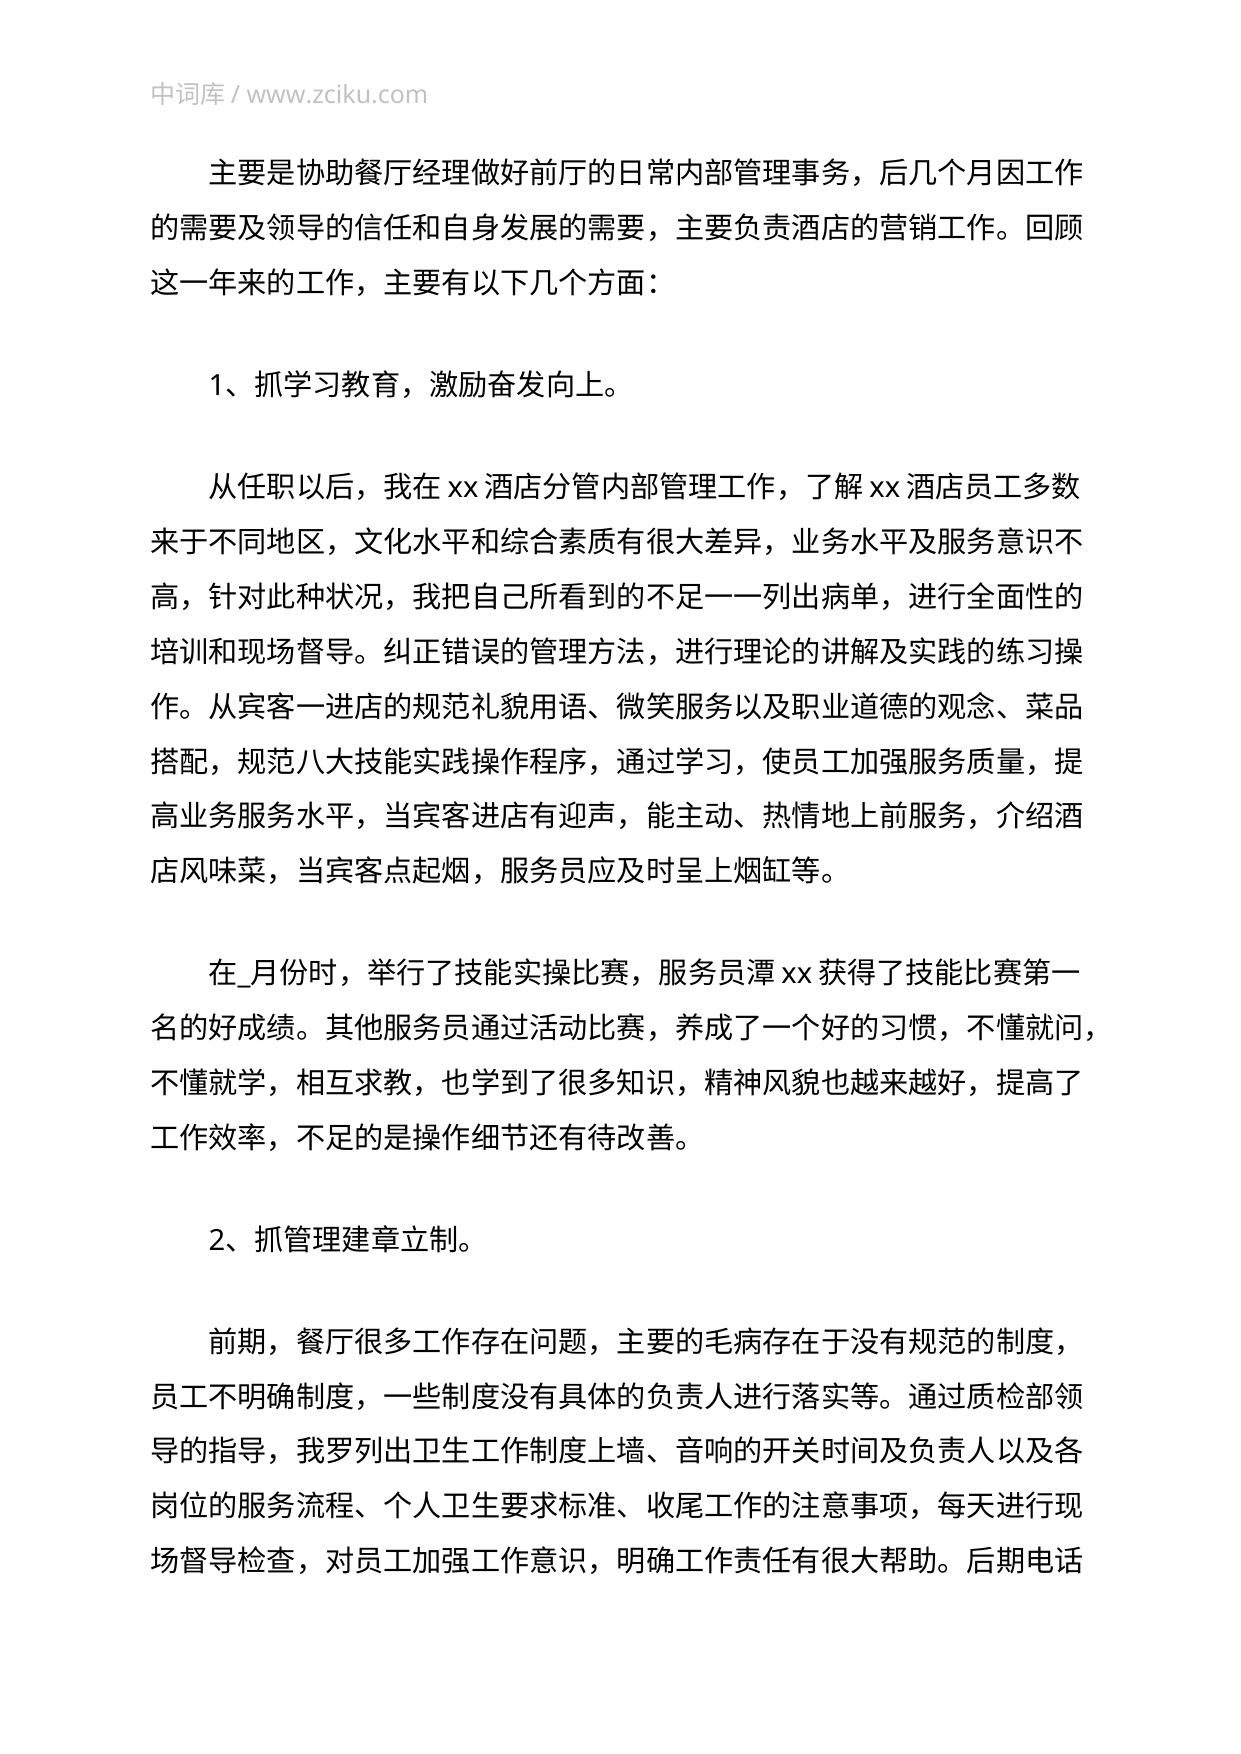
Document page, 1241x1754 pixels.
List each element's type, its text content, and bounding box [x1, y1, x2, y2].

text 在_月份时，举行了技能实操比赛，服务员潭xx获得了技能比赛第一名的好成绩。其他服务员通过活动比赛，养成了一个好的习惯，不懂就问，不懂就学，相互求教，也学到了很多知识，精神风貌也越来越好，提高了工作效率，不足的是操作细节还有待改善。 [150, 950, 1090, 1157]
text 从任职以后，我在xx酒店分管内部管理工作，了解xx酒店员工多数来于不同地区，文化水平和综合素质有很大差异，业务水平及服务意识不高，针对此种状况，我把自己所看到的不足一一列出病单，进行全面性的培训和现场督导。纠正错误的管理方法，进行理论的讲解及实践的练习操作。从宾客一进店的规范礼貌用语、微笑服务以及职业道德的观念、菜品搭配，规范八大技能实践操作程序，通过学习，使员工加强服务质量，提高业务服务水平，当宾客进店有迎声，能主动、热情地上前服务，介绍酒店风味菜，当宾客点起烟，服务员应及时呈上烟缸等。 [150, 463, 1090, 890]
text 2、抓管理建章立制。 [150, 1216, 1090, 1259]
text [150, 1318, 1090, 1580]
text 主要是协助餐厅经理做好前厅的日常内部管理事务，后几个月因工作的需要及领导的信任和自身发展的需要，主要负责酒店的营销工作。回顾这一年来的工作，主要有以下几个方面： [150, 150, 1090, 302]
text 1、抓学习教育，激励奋发向上。 [150, 362, 1090, 404]
